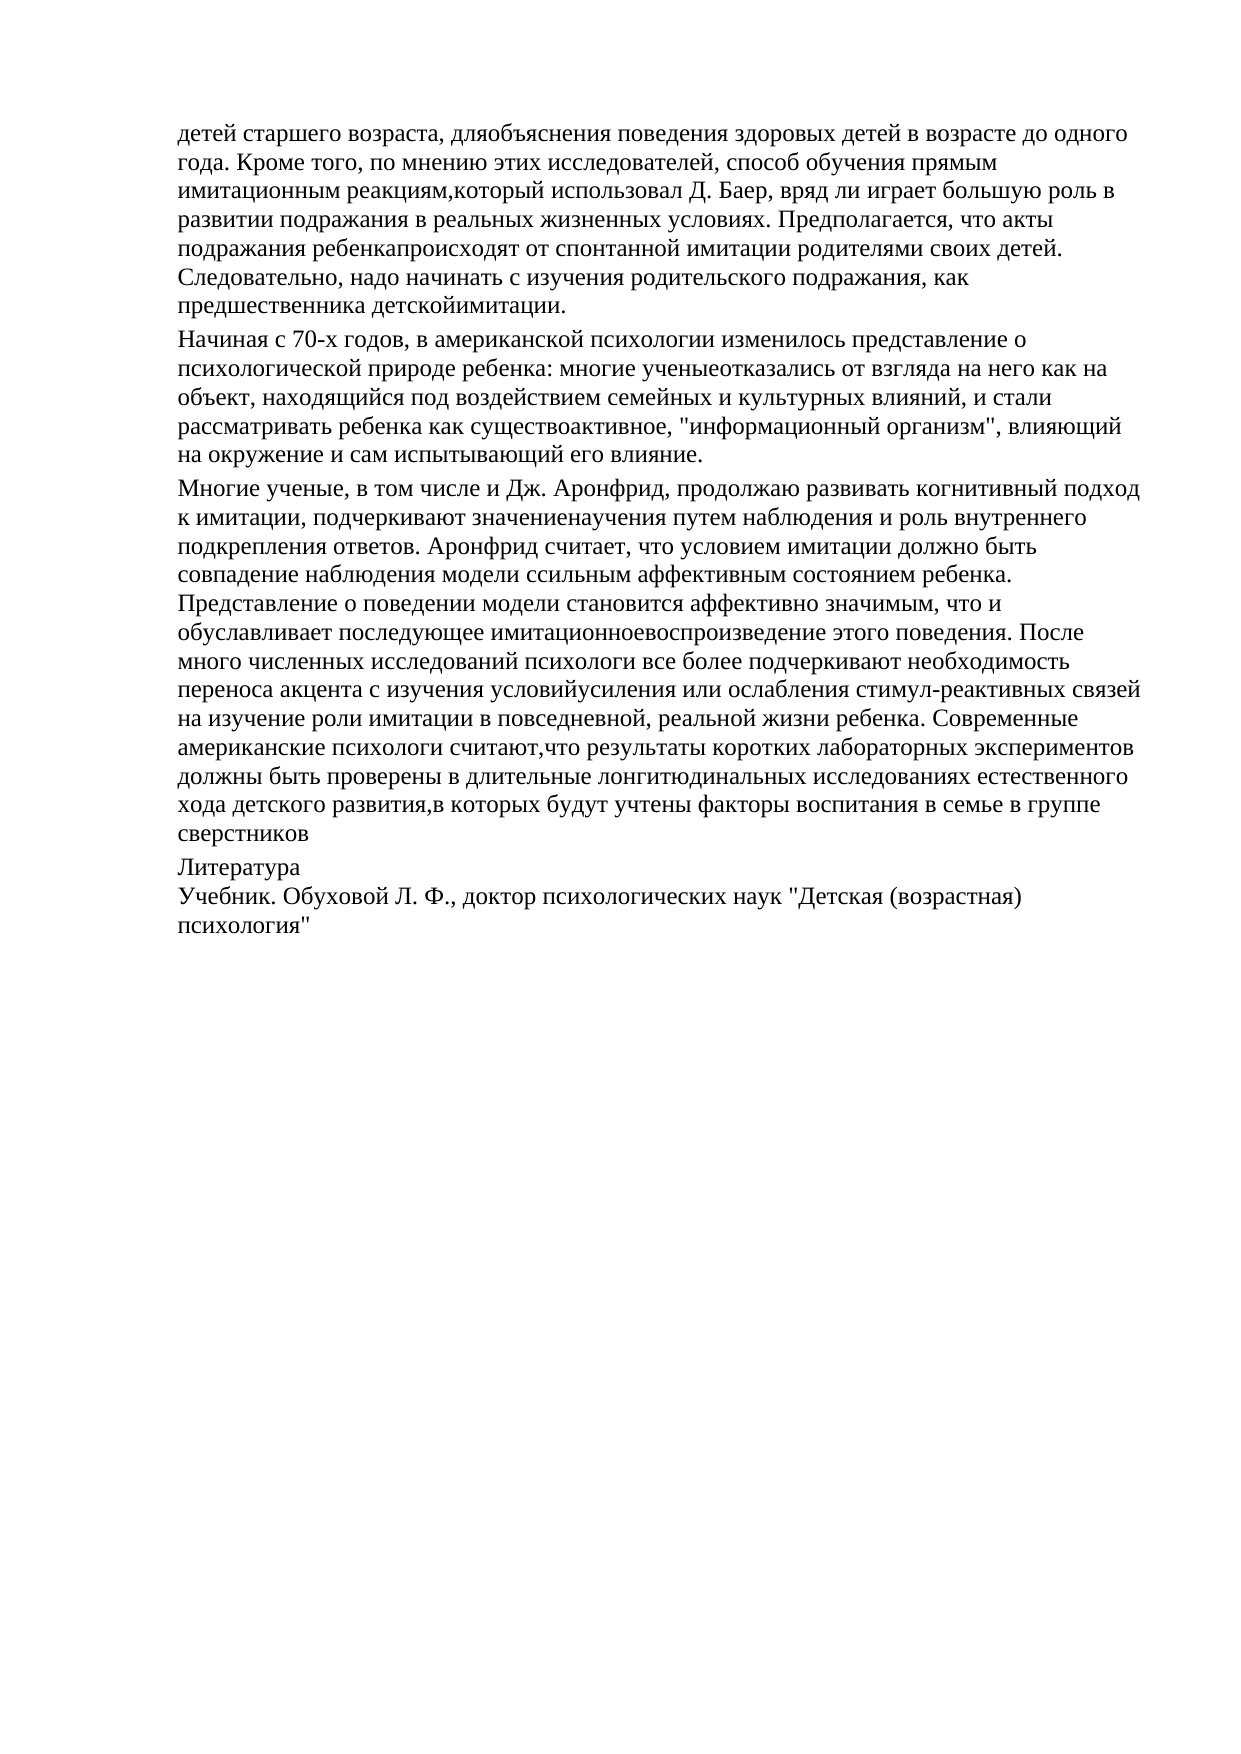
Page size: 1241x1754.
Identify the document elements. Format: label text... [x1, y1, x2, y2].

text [177, 118, 1152, 319]
text Многие ученые, в том числе и Дж. Аронфрид, продолжаю развивать когнитивный подход к имитации, подчеркивают значениенаучения путем наблюдения и роль внутреннего подкрепления ответов. Аронфрид считает, что условием имитации должно быть совпадение наблюдения модели ссильным аффективным состоянием ребенка. Представление о поведении модели становится аффективно значимым, что и обуславливает последующее имитационноевоспроизведение этого поведения. После много численных исследований психологи все более подчеркивают необходимость переноса акцента с изучения условийусиления или ослабления стимул-реактивных связей на изучение роли имитации в повседневной, реальной жизни ребенка. Современные американские психологи считают,что результаты коротких лабораторных экспериментов должны быть проверены в длительные лонгитюдинальных исследованиях естественного хода детского развития,в которых будут учтены факторы воспитания в семье в группе сверстников [177, 473, 1152, 847]
text Литература [177, 852, 1152, 881]
text Учебник. Обуховой Л. Ф., доктор психологических наук "Детская (возрастная) психология" [177, 881, 1152, 938]
text Начиная с 70-х годов, в американской психологии изменилось представление о психологической природе ребенка: многие ученыеотказались от взгляда на него как на объект, находящийся под воздействием семейных и культурных влияний, и стали рассматривать ребенка как существоактивное, "информационный организм", влияющий на окружение и сам испытывающий его влияние. [177, 324, 1152, 468]
